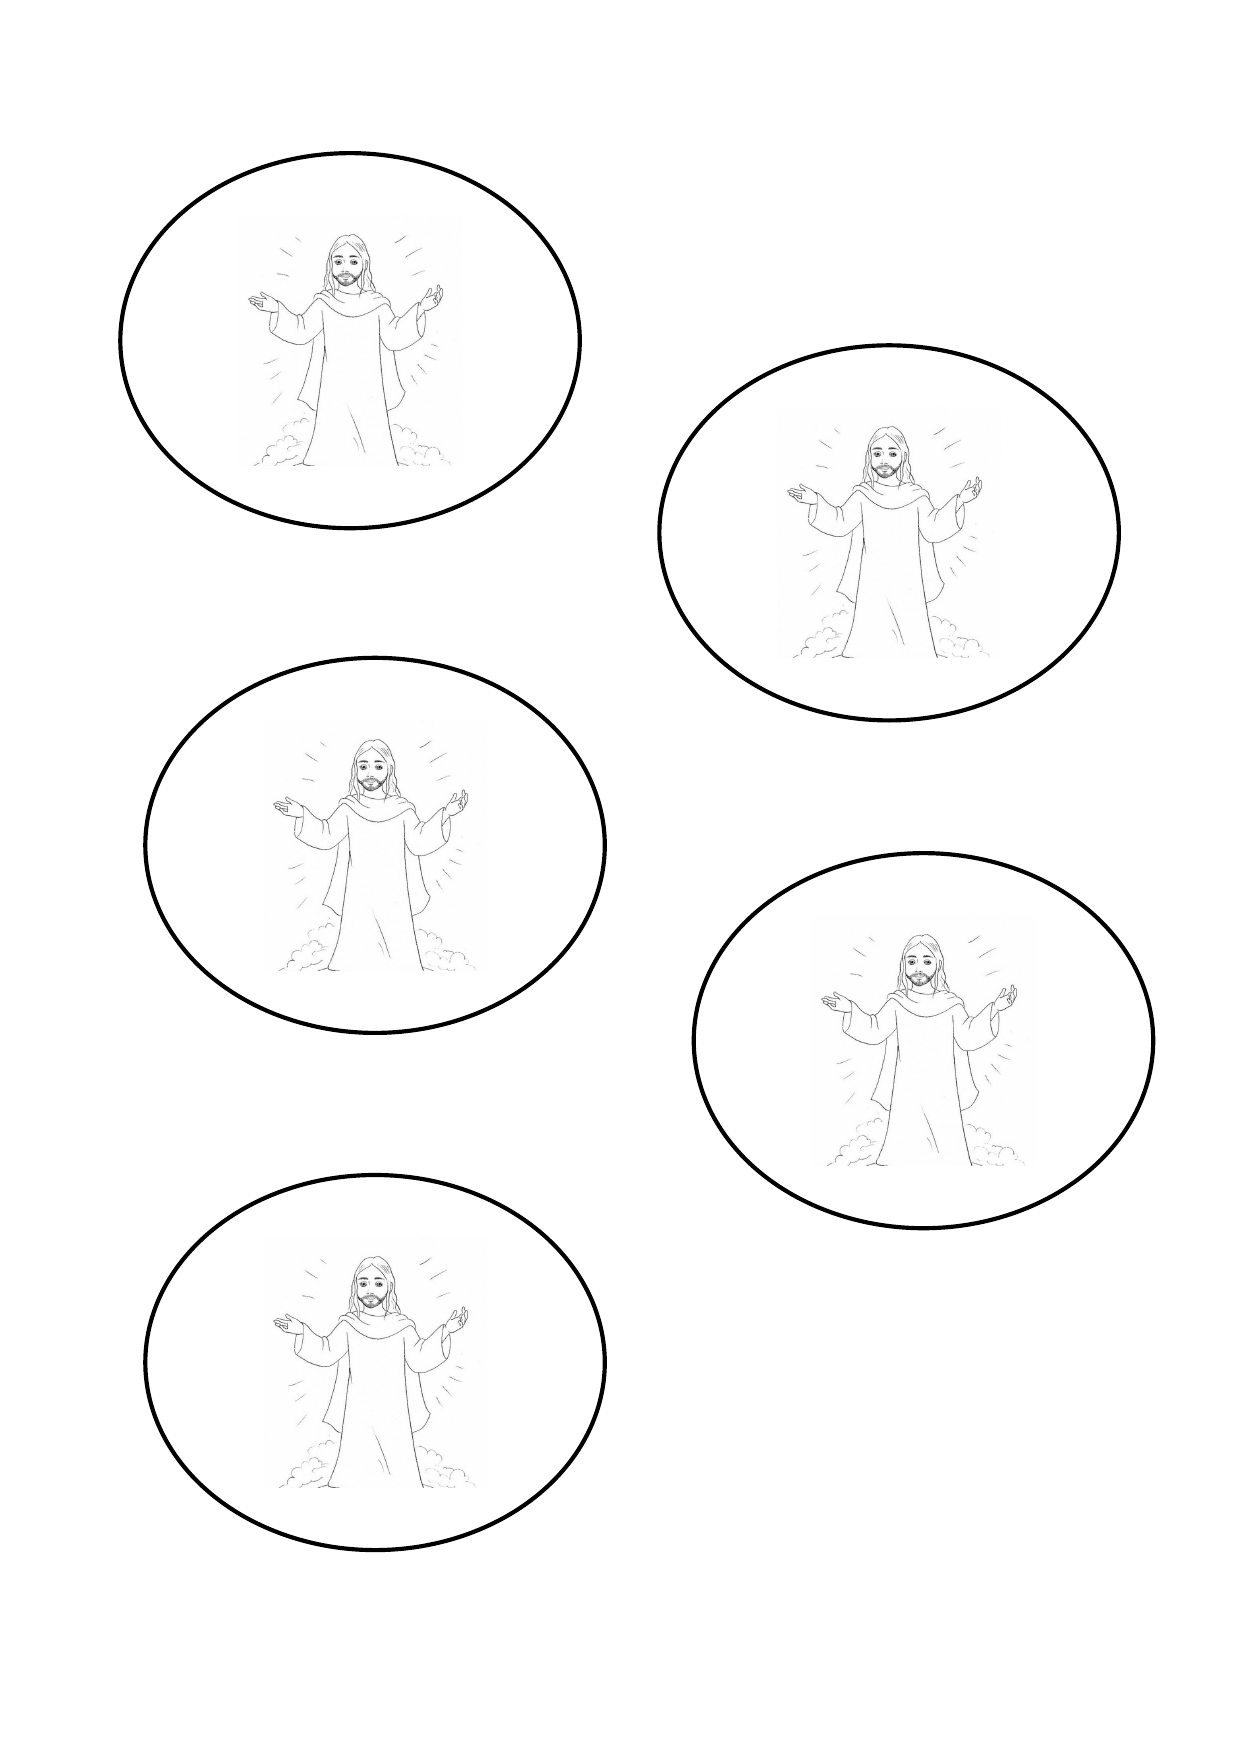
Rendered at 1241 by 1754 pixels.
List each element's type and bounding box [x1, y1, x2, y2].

picture [238, 215, 462, 466]
picture [263, 720, 487, 971]
picture [263, 1237, 487, 1488]
picture [777, 407, 1001, 658]
picture [811, 915, 1036, 1166]
